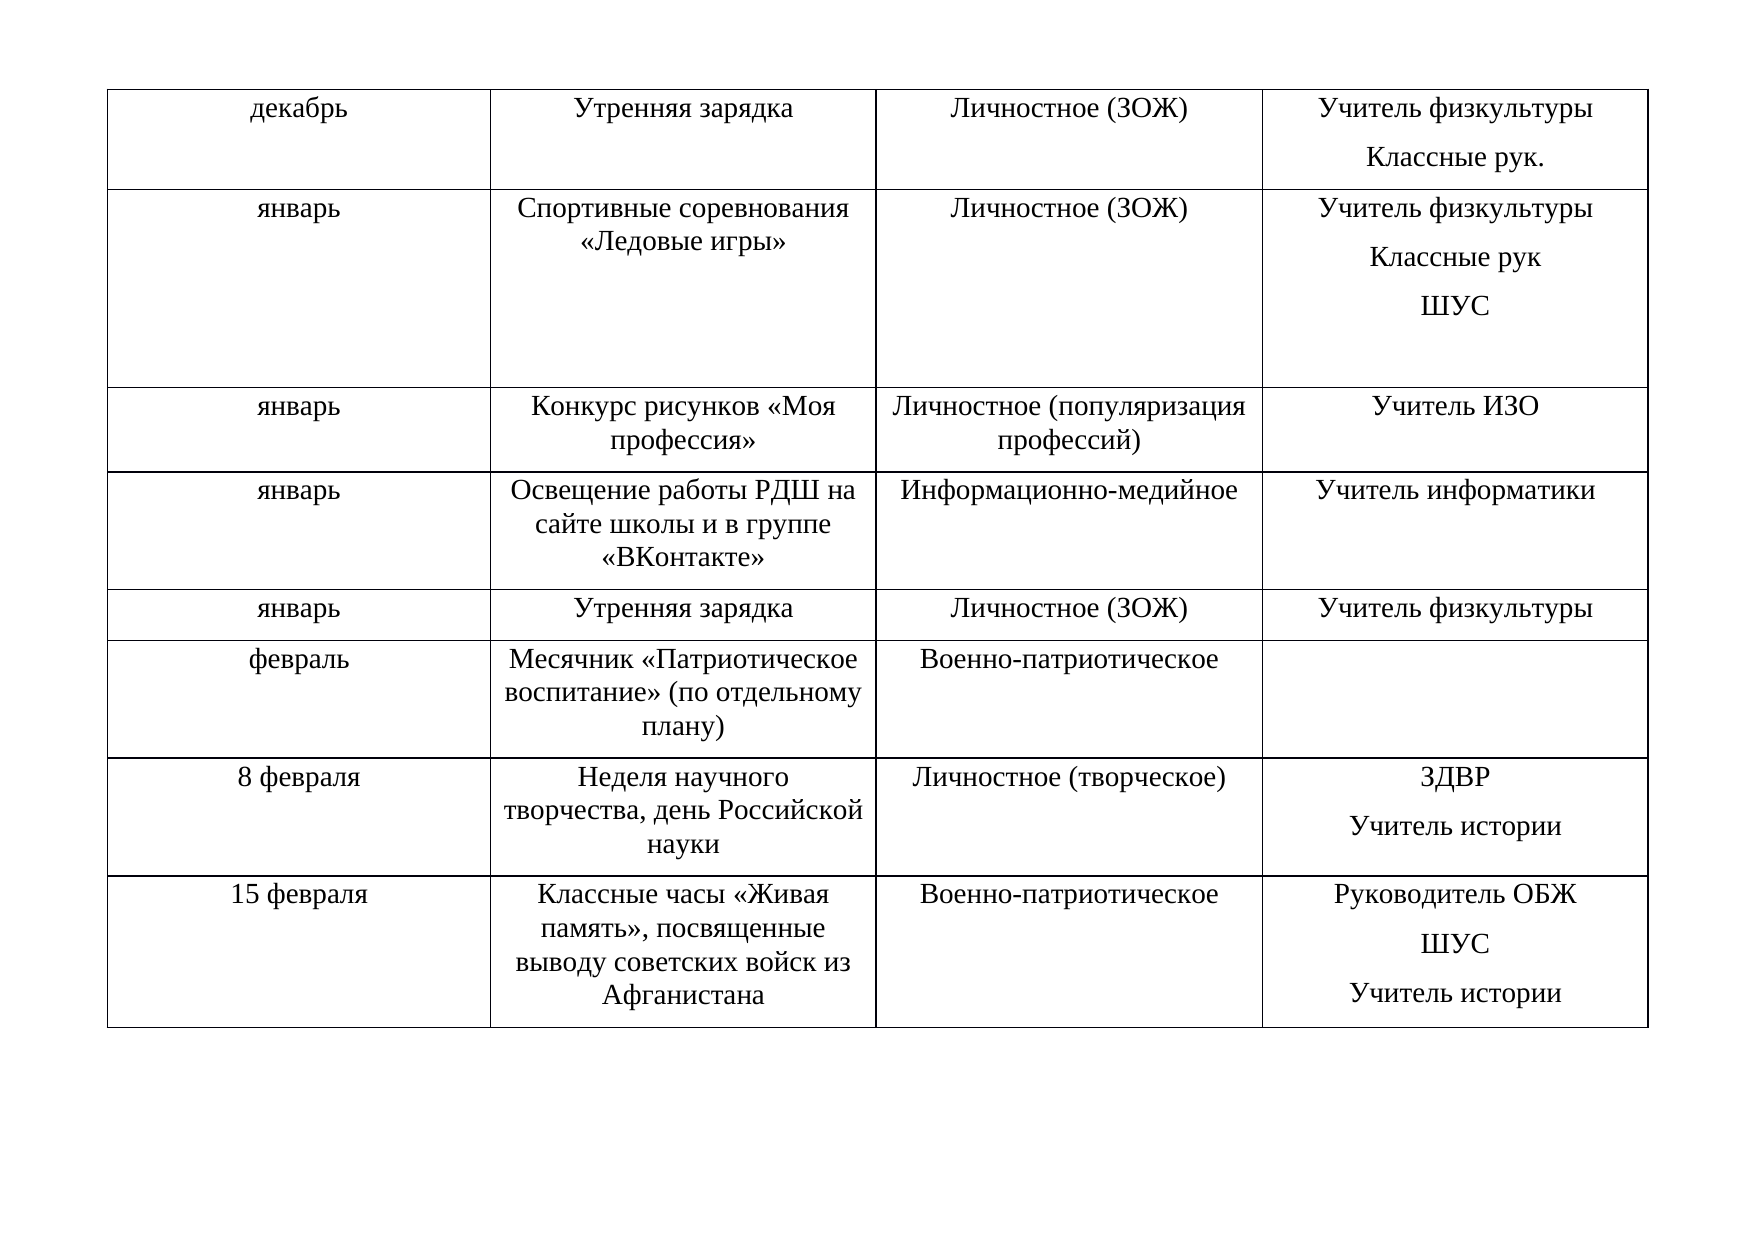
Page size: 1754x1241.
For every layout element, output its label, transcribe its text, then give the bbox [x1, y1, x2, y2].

table_cell январь [108, 590, 490, 639]
table_cell январь [108, 473, 490, 589]
table_cell Руководитель ОБЖ ШУС Учитель истории [1263, 877, 1647, 1026]
table_cell Личностное (популяризация профессий) [877, 388, 1262, 471]
table_cell январь [108, 388, 490, 471]
table_cell [1263, 641, 1647, 757]
table_cell 15 февраля [108, 877, 490, 1026]
table_cell Спортивные соревнования «Ледовые игры» [491, 190, 875, 387]
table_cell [877, 877, 1262, 1026]
table_cell Неделя научного творчества, день Российской науки [491, 759, 875, 875]
table_cell Личностное (ЗОЖ) [877, 590, 1262, 639]
table_cell Классные часы «Живая память», посвященные выводу советских войск из Афганистана [491, 877, 875, 1026]
table_cell февраль [108, 641, 490, 757]
table_cell Учитель физкультуры [1263, 590, 1647, 639]
table_cell Учитель физкультуры Классные рук ШУС [1263, 190, 1647, 387]
table_cell Личностное (ЗОЖ) [877, 90, 1262, 188]
table_cell Освещение работы РДШ на сайте школы и в группе «ВКонтакте» [491, 473, 875, 589]
table_cell Военно-патриотическое [877, 641, 1262, 757]
table_cell ЗДВР Учитель истории [1263, 759, 1647, 875]
table_cell 8 февраля [108, 759, 490, 875]
table_cell Конкурс рисунков «Моя профессия» [491, 388, 875, 471]
table_cell Информационно-медийное [877, 473, 1262, 589]
table_cell Личностное (ЗОЖ) [877, 190, 1262, 387]
table_cell Учитель ИЗО [1263, 388, 1647, 471]
table_cell январь [108, 190, 490, 387]
table_cell Месячник «Патриотическое воспитание» (по отдельному плану) [491, 641, 875, 757]
table_cell декабрь [108, 90, 490, 188]
table_cell Учитель информатики [1263, 473, 1647, 589]
table_cell Утренняя зарядка [491, 590, 875, 639]
table_cell Личностное (творческое) [877, 759, 1262, 875]
table_cell Утренняя зарядка [491, 90, 875, 188]
table_cell Учитель физкультуры Классные рук. [1263, 90, 1647, 188]
